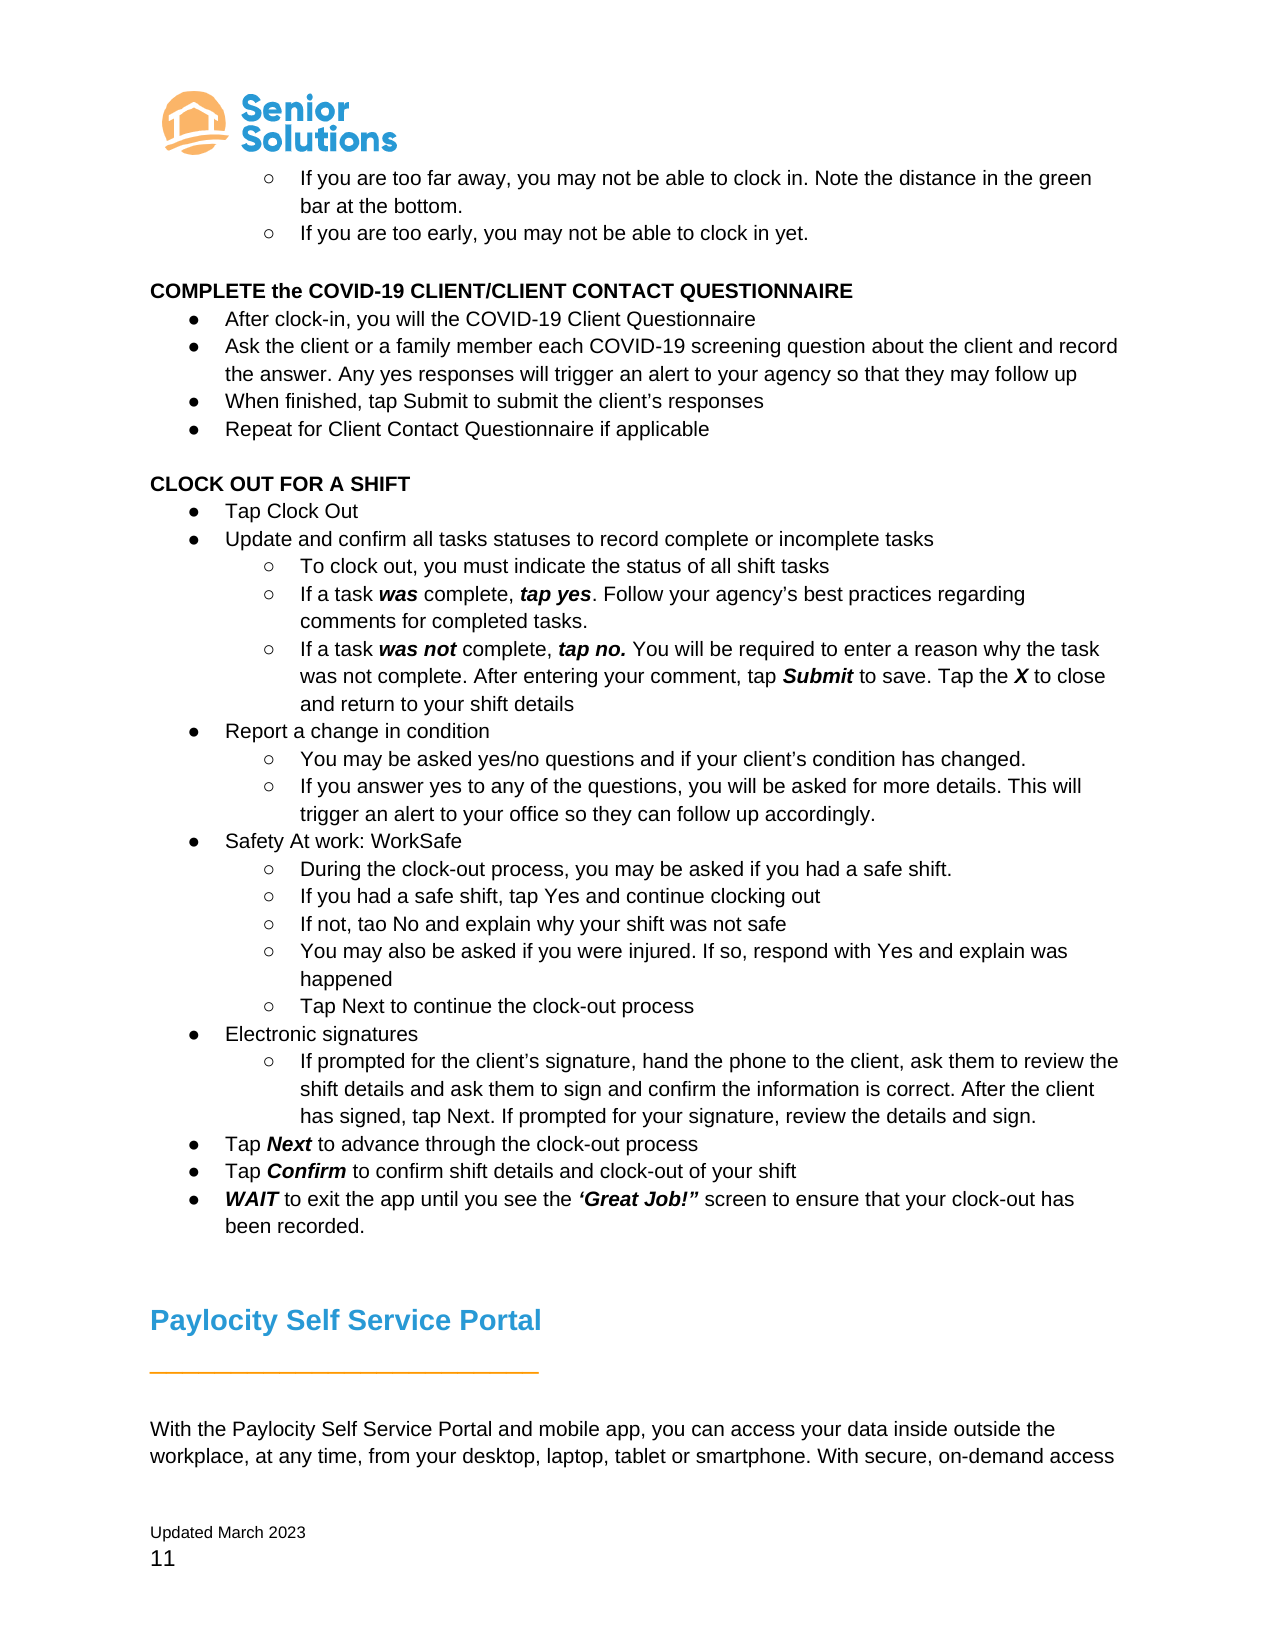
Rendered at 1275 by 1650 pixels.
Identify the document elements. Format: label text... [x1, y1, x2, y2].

list If a task was complete, tap yes. Follow your agency’s best practices regarding comments for completed tasks. [262, 581, 1125, 633]
list You may also be asked if you were injured. If so, respond with Yes and explain was happened [262, 939, 1125, 990]
list Electronic signatures [187, 1021, 1125, 1045]
list To clock out, you must indicate the status of all shift tasks [262, 554, 1125, 578]
list Ask the client or a family member each COVID-19 screening question about the client and record the answer. Any yes responses will trigger an alert to your agency so that they may follow up [187, 334, 1125, 385]
list After clock-in, you will the COVID-19 Client Questionnaire [187, 306, 1125, 330]
list If you answer yes to any of the questions, you will be asked for more details. This will trigger an alert to your office so they can follow up accordingly. [262, 774, 1125, 825]
list When finished, tap Submit to submit the client’s responses [187, 389, 1125, 413]
list If prompted for the client’s signature, hand the phone to the client, ask them to review the shift details and ask them to sign and confirm the information is correct. After the client has signed, tap Next. If prompted for your signature, review the details and sign. [262, 1049, 1125, 1128]
text COMPLETE the COVID-19 CLIENT/CLIENT CONTACT QUESTIONNAIRE [150, 279, 1125, 303]
list If you are too early, you may not be able to clock in yet. [262, 221, 1125, 275]
list Report a change in condition [187, 719, 1125, 743]
list If not, tao No and explain why your shift was not safe [262, 911, 1125, 935]
list WAIT to exit the app until you see the ‘Great Job!” screen to ensure that your clock-out has been recorded. [187, 1186, 1125, 1238]
list Repeat for Client Contact Questionnaire if applicable [187, 416, 1125, 440]
list Tap Clock Out [187, 499, 1125, 523]
list Safety At work: WorkSafe [187, 829, 1125, 853]
list If you are too far away, you may not be able to clock in. Note the distance in the green bar at the bottom. [262, 166, 1125, 217]
list Tap Next to continue the clock-out process [262, 994, 1125, 1018]
list Tap Confirm to confirm shift details and clock-out of your shift [187, 1159, 1125, 1183]
list Update and confirm all tasks statuses to record complete or incomplete tasks [187, 526, 1125, 550]
list If a task was not complete, tap no. You will be required to enter a reason why the task was not complete. After entering your comment, tap Submit to save. Tap the X to close and return to your shift details [262, 636, 1125, 715]
list During the clock-out process, you may be asked if you had a safe shift. [262, 856, 1125, 880]
list You may be asked yes/no questions and if your client’s condition has changed. [262, 746, 1125, 770]
list If you had a safe shift, tap Yes and continue clocking out [262, 884, 1125, 908]
list Tap Next to advance through the clock-out process [187, 1131, 1125, 1155]
text CLOCK OUT FOR A SHIFT [150, 471, 1125, 495]
picture [150, 75, 409, 162]
